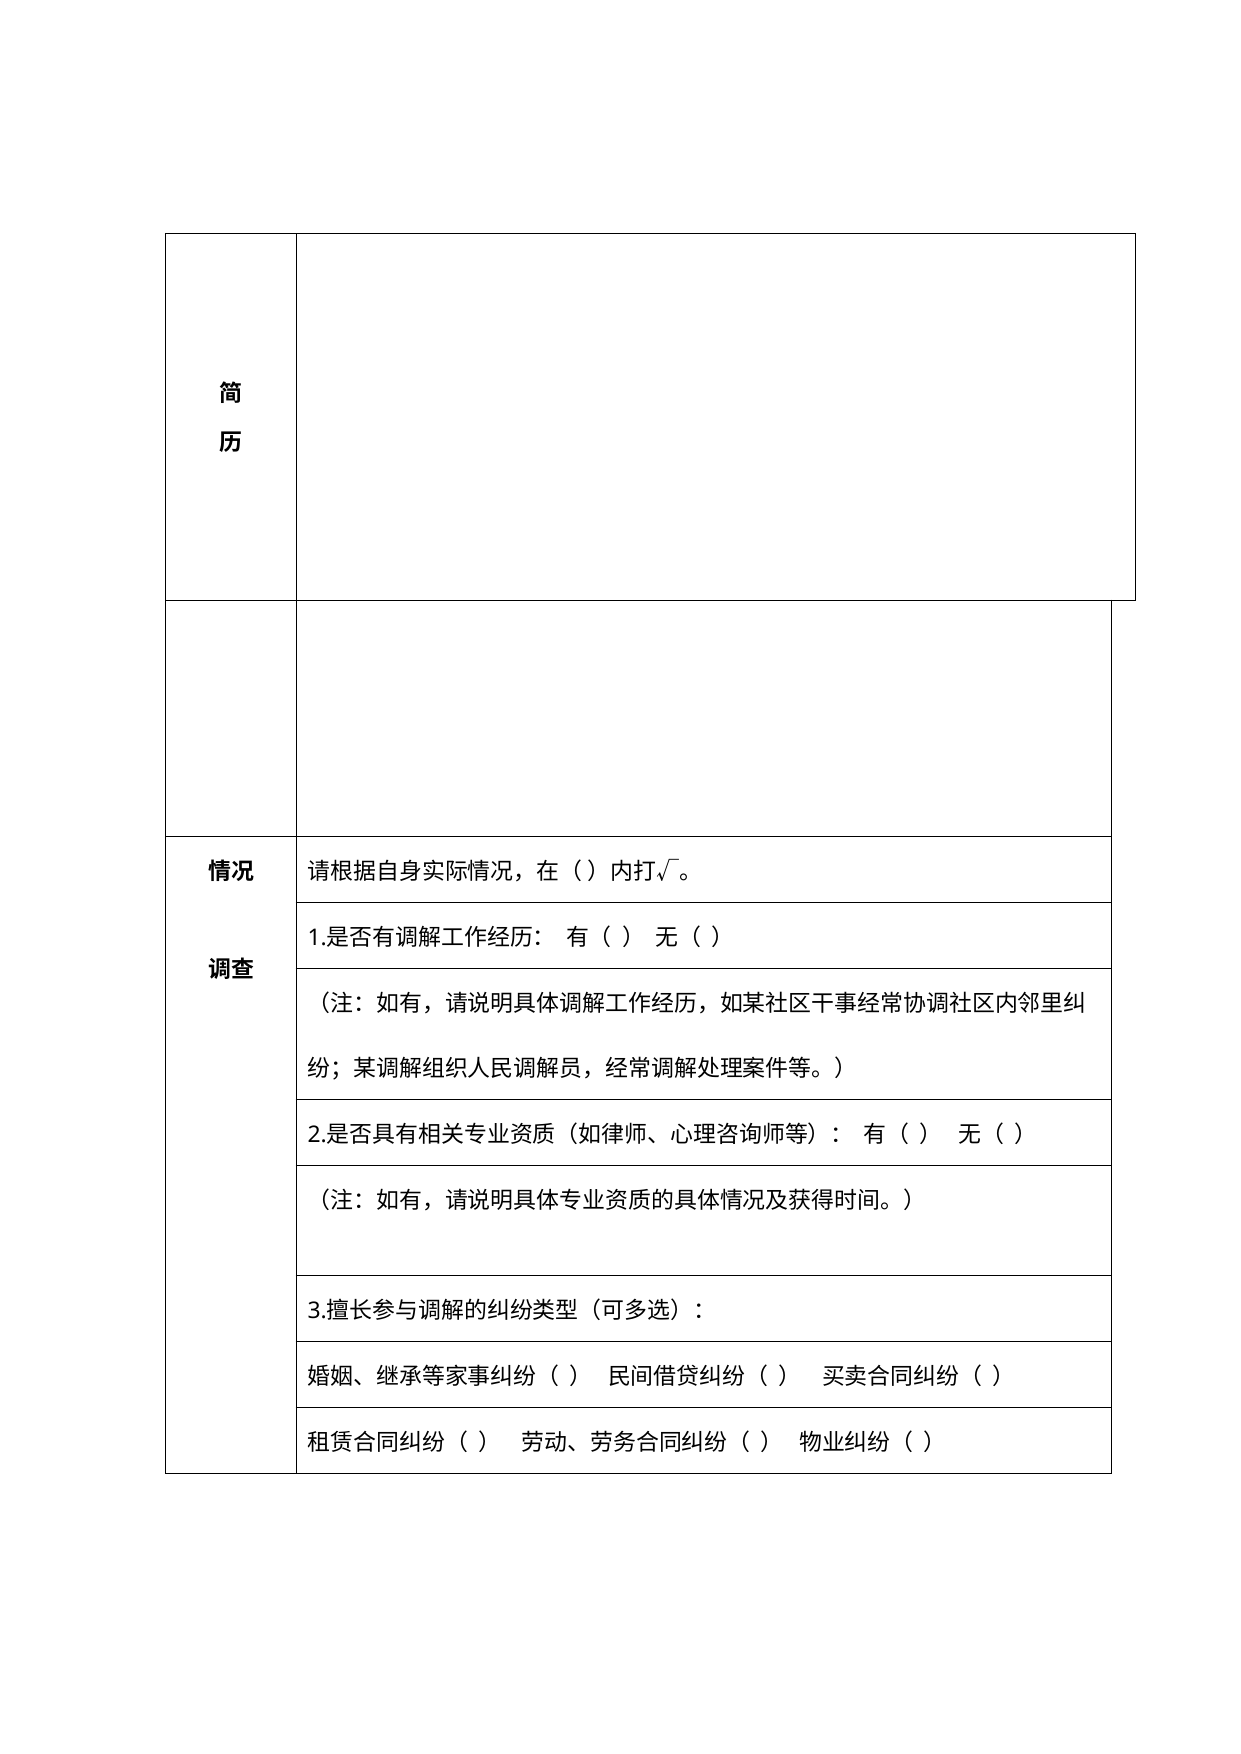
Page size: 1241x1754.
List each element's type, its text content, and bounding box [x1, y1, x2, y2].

table_cell （注：如有，请说明具体专业资质的具体情况及获得时间。） [297, 1166, 1111, 1275]
table_cell 1.是否有调解工作经历： 有（ ） 无（ ） [297, 903, 1111, 968]
table_cell 租赁合同纠纷（ ） 劳动、劳务合同纠纷（ ） 物业纠纷（ ） [297, 1408, 1111, 1473]
table_cell [297, 234, 1135, 599]
table_cell 情况 调查 [166, 837, 296, 1473]
table_cell （注：如有，请说明具体调解工作经历，如某社区干事经常协调社区内邻里纠纷；某调解组织人民调解员，经常调解处理案件等。） [297, 969, 1111, 1099]
table_cell 3.擅长参与调解的纠纷类型（可多选）： [297, 1276, 1111, 1341]
table_cell 2.是否具有相关专业资质（如律师、心理咨询师等）： 有（ ） 无（ ） [297, 1100, 1111, 1165]
table_cell 请根据自身实际情况，在（ ）内打√。 [297, 837, 1111, 902]
table_cell 简 历 [166, 234, 296, 599]
table_cell [166, 601, 296, 836]
table_cell [297, 601, 1111, 836]
table_cell 婚姻、继承等家事纠纷（ ） 民间借贷纠纷（ ） 买卖合同纠纷（ ） [297, 1342, 1111, 1407]
